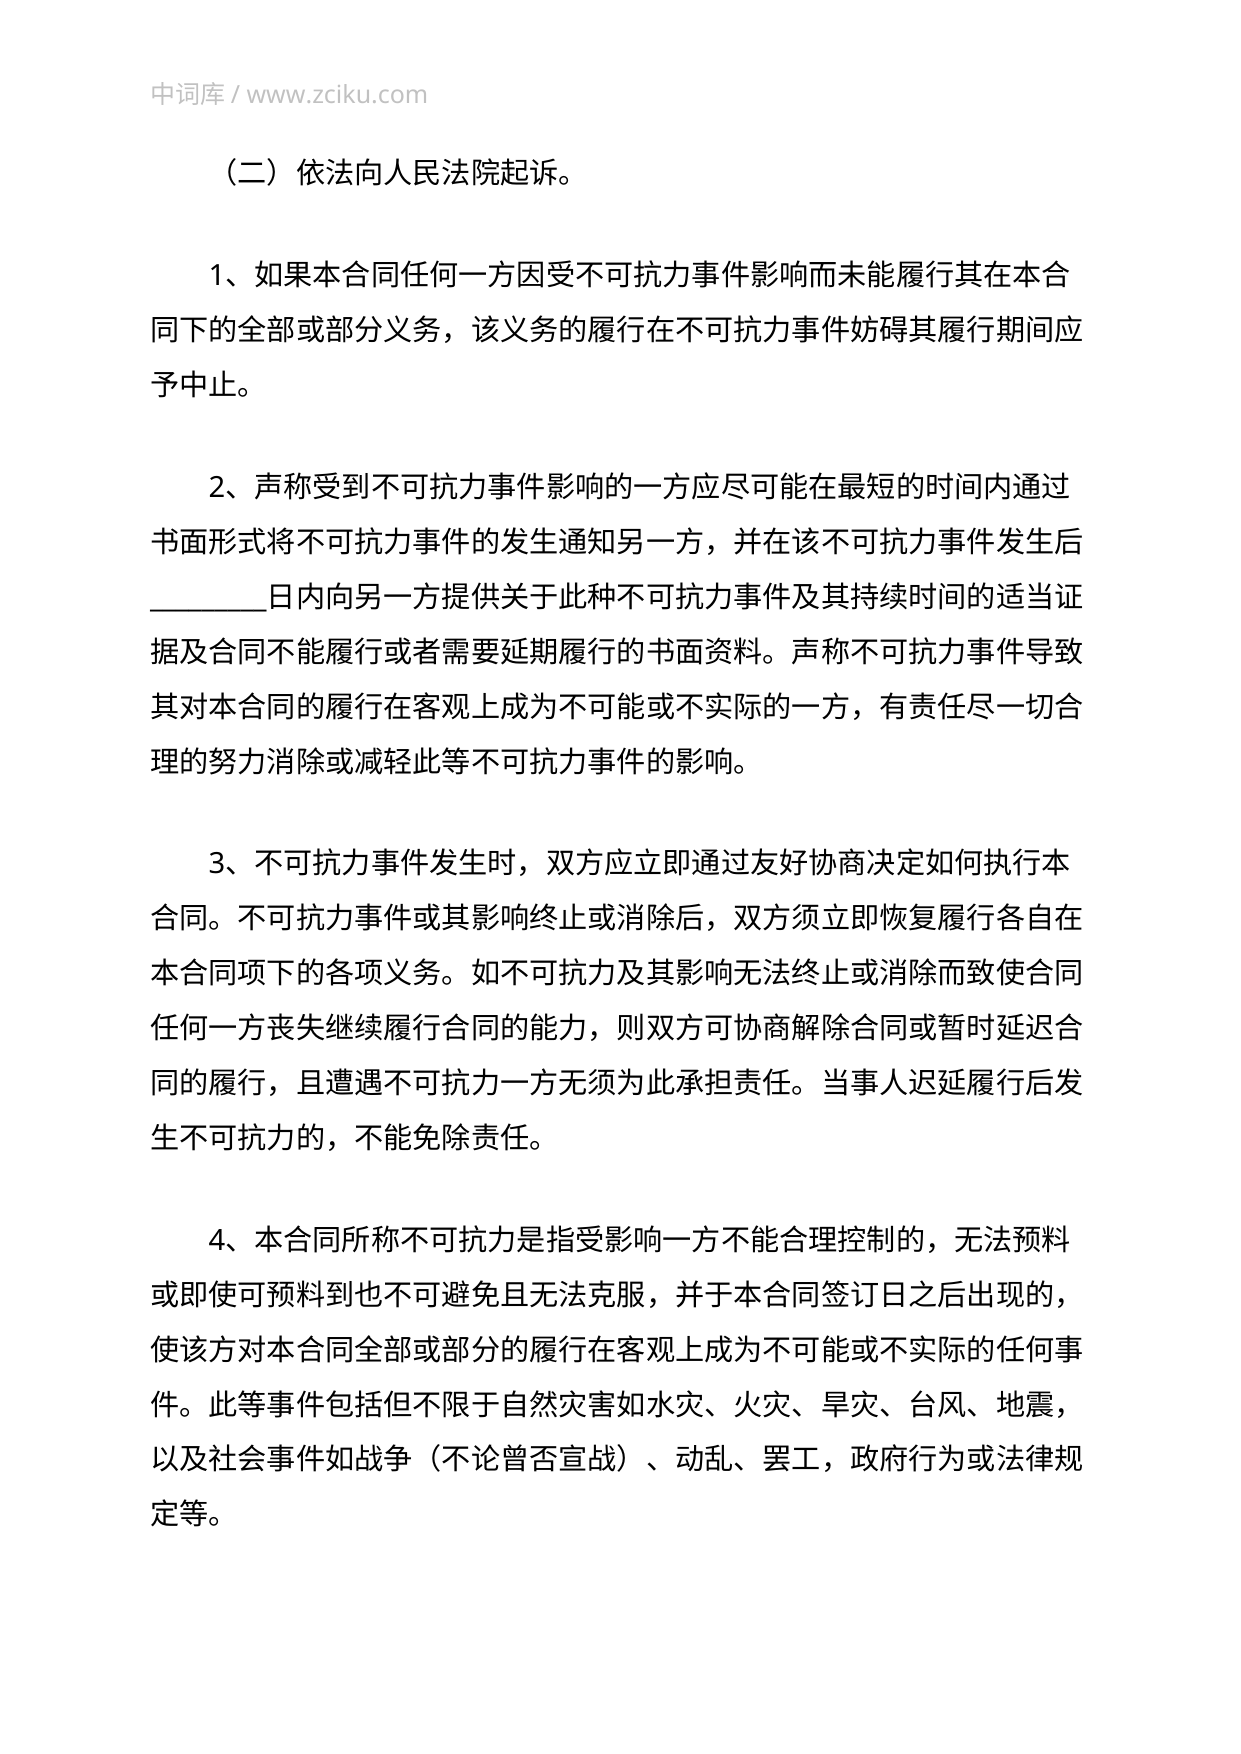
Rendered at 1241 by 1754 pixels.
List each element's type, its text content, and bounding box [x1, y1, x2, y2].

text 3、不可抗力事件发生时，双方应立即通过友好协商决定如何执行本合同。不可抗力事件或其影响终止或消除后，双方须立即恢复履行各自在本合同项下的各项义务。如不可抗力及其影响无法终止或消除而致使合同任何一方丧失继续履行合同的能力，则双方可协商解除合同或暂时延迟合同的履行，且遭遇不可抗力一方无须为此承担责任。当事人迟延履行后发生不可抗力的，不能免除责任。 [150, 840, 1090, 1157]
text 1、如果本合同任何一方因受不可抗力事件影响而未能履行其在本合同下的全部或部分义务，该义务的履行在不可抗力事件妨碍其履行期间应予中止。 [150, 252, 1090, 404]
text 2、声称受到不可抗力事件影响的一方应尽可能在最短的时间内通过书面形式将不可抗力事件的发生通知另一方，并在该不可抗力事件发生后_________日内向另一方提供关于此种不可抗力事件及其持续时间的适当证据及合同不能履行或者需要延期履行的书面资料。声称不可抗力事件导致其对本合同的履行在客观上成为不可能或不实际的一方，有责任尽一切合理的努力消除或减轻此等不可抗力事件的影响。 [150, 463, 1090, 780]
text 4、本合同所称不可抗力是指受影响一方不能合理控制的，无法预料或即使可预料到也不可避免且无法克服，并于本合同签订日之后出现的，使该方对本合同全部或部分的履行在客观上成为不可能或不实际的任何事件。此等事件包括但不限于自然灾害如水灾、火灾、旱灾、台风、地震，以及社会事件如战争（不论曾否宣战）、动乱、罢工，政府行为或法律规定等。 [150, 1216, 1090, 1533]
text （二）依法向人民法院起诉。 [150, 150, 1090, 192]
